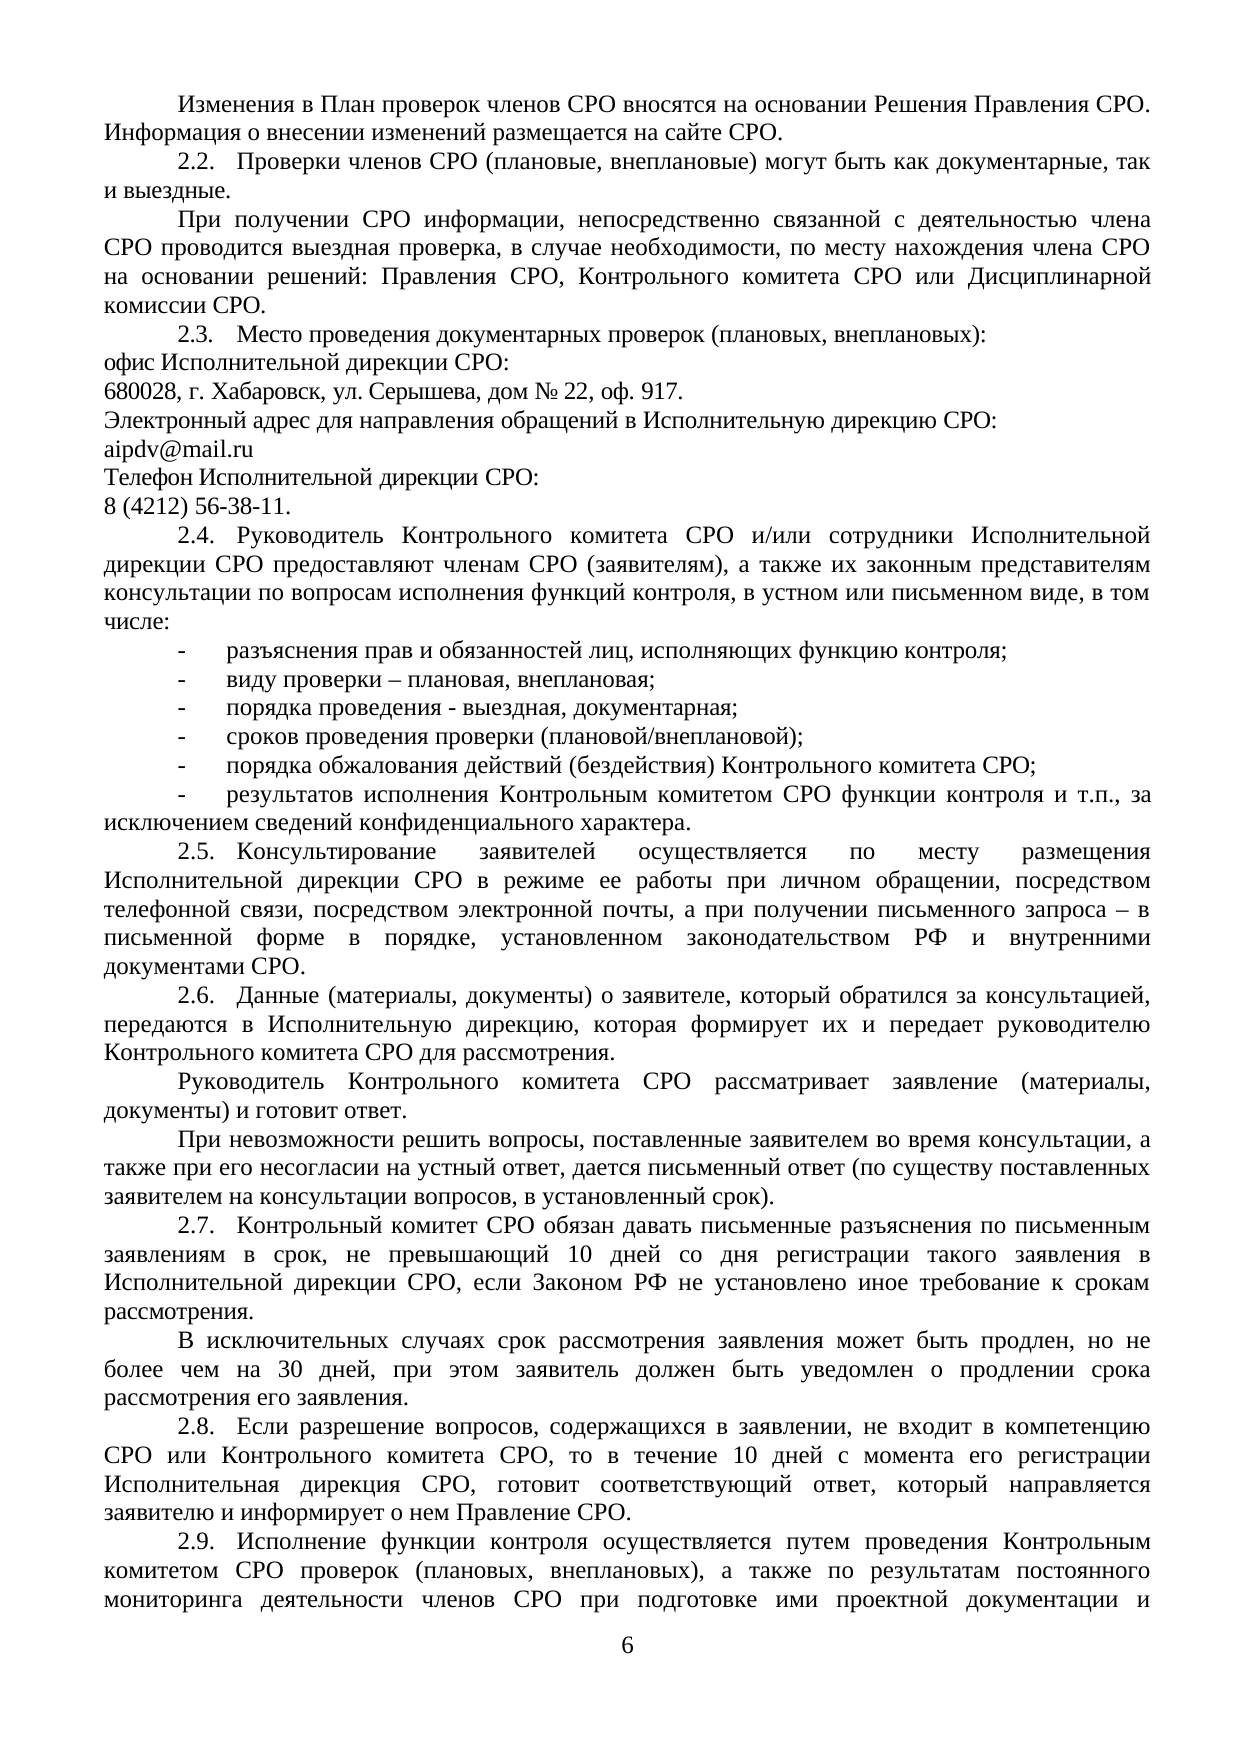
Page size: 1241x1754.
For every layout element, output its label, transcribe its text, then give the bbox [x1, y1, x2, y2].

text Руководитель Контрольного комитета СРО рассматривает заявление (материалы, документы) и готовит ответ. [103, 1066, 1152, 1124]
text aipdv@mail.ru [103, 434, 1152, 462]
text В исключительных случаях срок рассмотрения заявления может быть продлен, но не более чем на 30 дней, при этом заявитель должен быть уведомлен о продлении срока рассмотрения его заявления. [103, 1325, 1152, 1411]
list Руководитель Контрольного комитета СРО и/или сотрудники Исполнительной дирекции СРО предоставляют членам СРО (заявителям), а также их законным представителям консультации по вопросам исполнения функций контроля, в устном или письменном виде, в том числе: [103, 520, 1152, 635]
list Проверки членов СРО (плановые, внеплановые) могут быть как документарные, так и выездные. [103, 146, 1152, 204]
list сроков проведения проверки (плановой/внеплановой); [103, 721, 1152, 750]
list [103, 1526, 1152, 1612]
list виду проверки – плановая, внеплановая; [103, 664, 1152, 692]
list Контрольный комитет СРО обязан давать письменные разъяснения по письменным заявлениям в срок, не превышающий 10 дней со дня регистрации такого заявления в Исполнительной дирекции СРО, если Законом РФ не установлено иное требование к срокам рассмотрения. [103, 1210, 1152, 1325]
text При получении СРО информации, непосредственно связанной с деятельностью члена СРО проводится выездная проверка, в случае необходимости, по месту нахождения члена СРО на основании решений: Правления СРО, Контрольного комитета СРО или Дисциплинарной комиссии СРО. [103, 204, 1152, 319]
text Электронный адрес для направления обращений в Исполнительную дирекцию СРО: [103, 405, 1152, 434]
text 680028, г. Хабаровск, ул. Серышева, дом № 22, оф. 917. [103, 376, 1152, 405]
list порядка обжалования действий (бездействия) Контрольного комитета СРО; [103, 750, 1152, 779]
list Место проведения документарных проверок (плановых, внеплановых): [103, 319, 1152, 347]
list Данные (материалы, документы) о заявителе, который обратился за консультацией, передаются в Исполнительную дирекцию, которая формирует их и передает руководителю Контрольного комитета СРО для рассмотрения. [103, 980, 1152, 1066]
text При невозможности решить вопросы, поставленные заявителем во время консультации, а также при его несогласии на устный ответ, дается письменный ответ (по существу поставленных заявителем на консультации вопросов, в установленный срок). [103, 1124, 1152, 1210]
text Телефон Исполнительной дирекции СРО: [103, 462, 1152, 491]
list Консультирование заявителей осуществляется по месту размещения Исполнительной дирекции СРО в режиме ее работы при личном обращении, посредством телефонной связи, посредством электронной почты, а при получении письменного запроса – в письменной форме в порядке, установленном законодательством РФ и внутренними документами СРО. [103, 836, 1152, 980]
list разъяснения прав и обязанностей лиц, исполняющих функцию контроля; [103, 635, 1152, 664]
list офис Исполнительной дирекции СРО: [103, 347, 1152, 376]
list Если разрешение вопросов, содержащихся в заявлении, не входит в компетенцию СРО или Контрольного комитета СРО, то в течение 10 дней с момента его регистрации Исполнительная дирекция СРО, готовит соответствующий ответ, который направляется заявителю и информирует о нем Правление СРО. [103, 1411, 1152, 1526]
list результатов исполнения Контрольным комитетом СРО функции контроля и т.п., за исключением сведений конфиденциального характера. [103, 779, 1152, 836]
text Изменения в План проверок членов СРО вносятся на основании Решения Правления СРО. Информация о внесении изменений размещается на сайте СРО. [103, 89, 1152, 146]
list порядка проведения - выездная, документарная; [103, 692, 1152, 721]
text 8 (4212) 56-38-11. [103, 491, 1152, 520]
